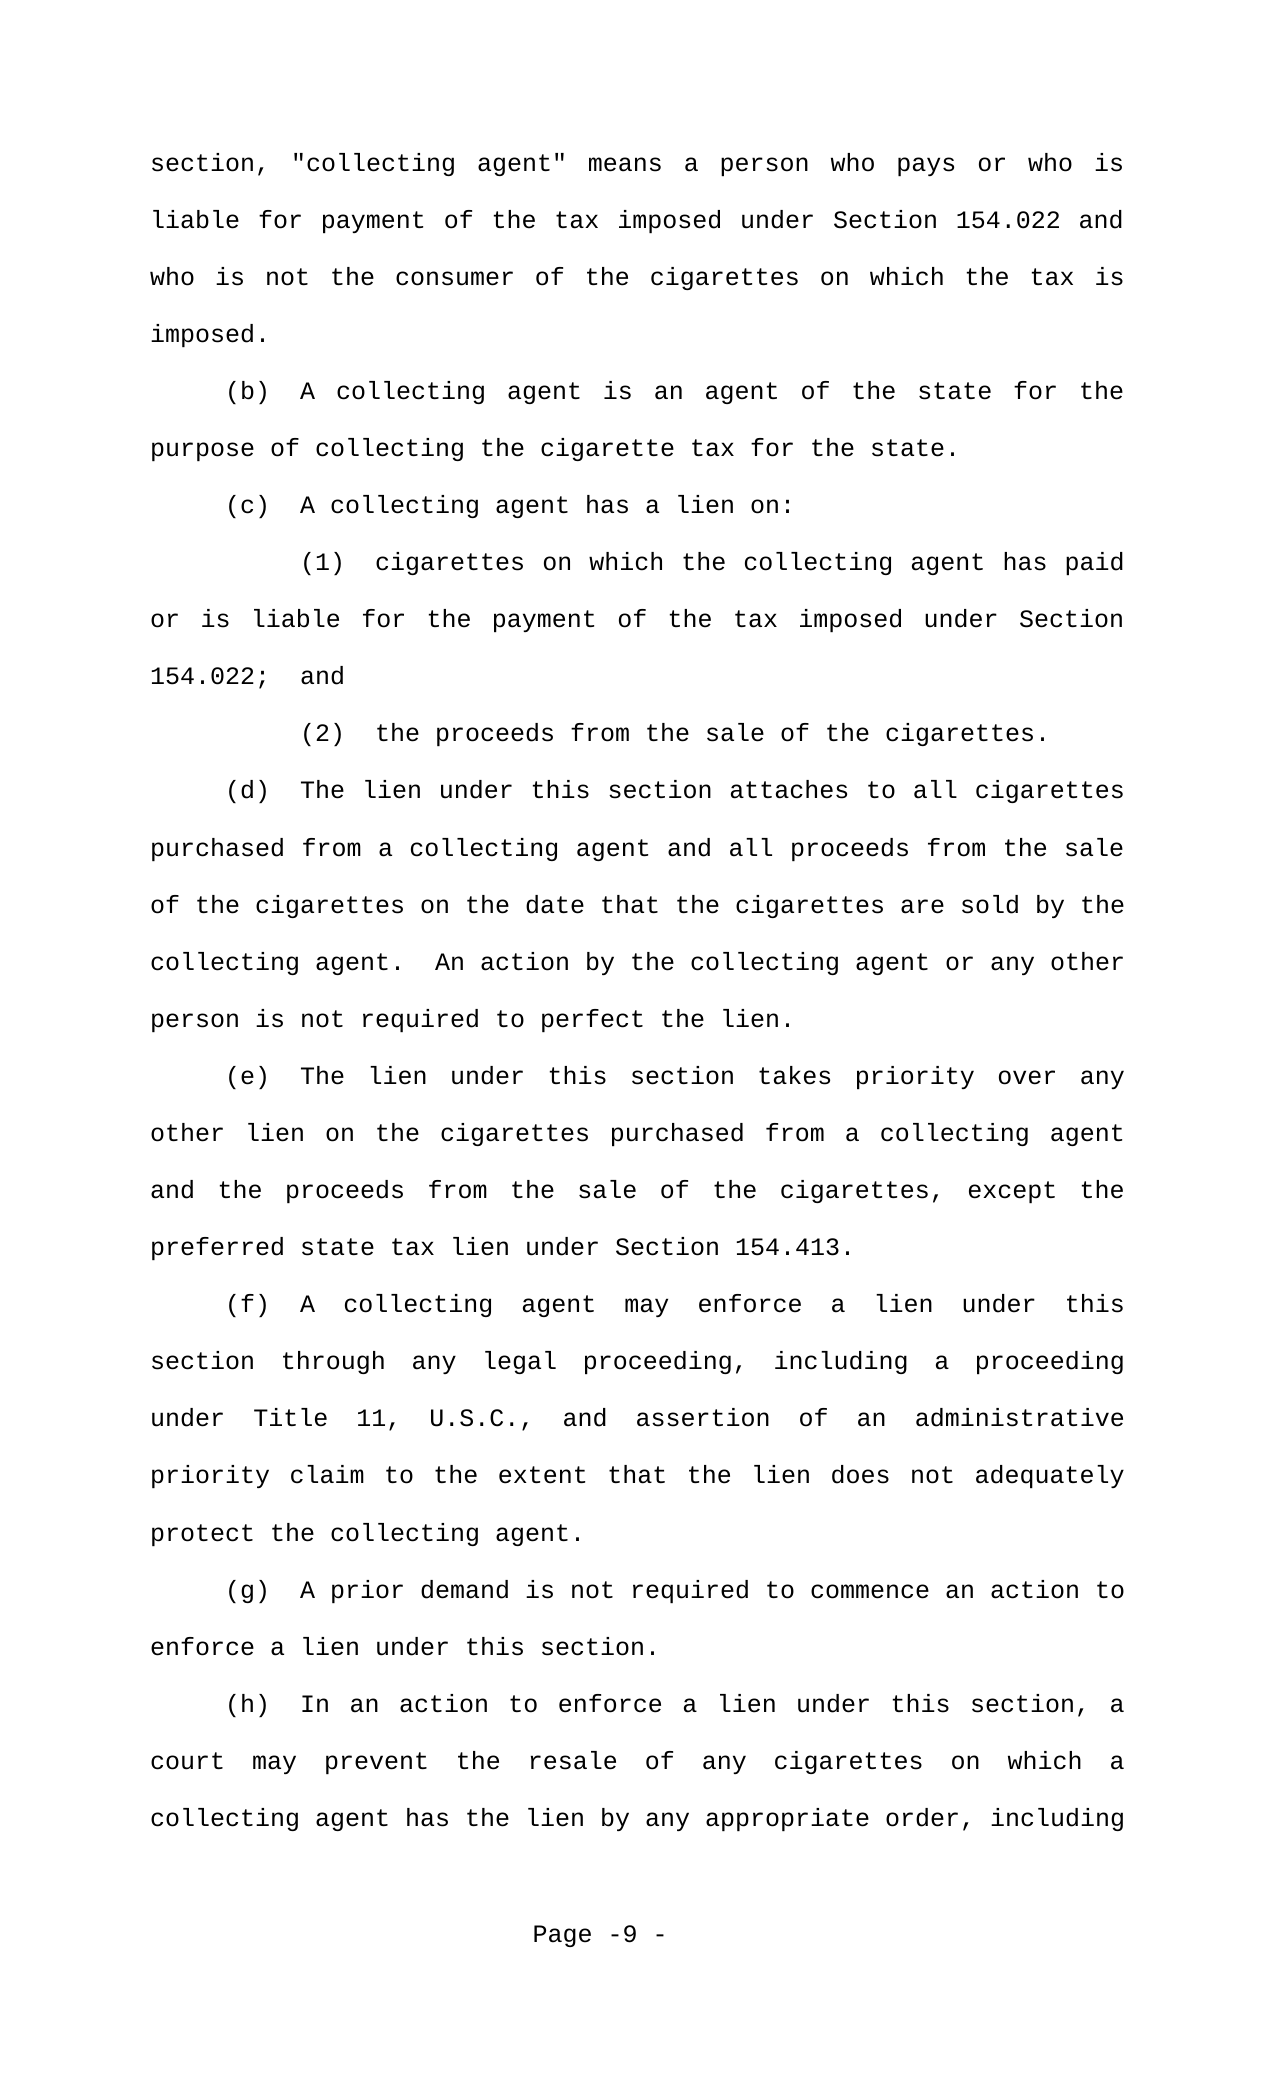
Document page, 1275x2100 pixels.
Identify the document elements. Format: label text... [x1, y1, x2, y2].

text (d) The lien under this section attaches to all cigarettes purchased from a collecting agent and all proceeds from the sale of the cigarettes on the date that the cigarettes are sold by the collecting agent. An action by the collecting agent or any other person is not required to perfect the lien. [150, 778, 1125, 1035]
text (c) A collecting agent has a lien on: [150, 492, 1125, 521]
text (2) the proceeds from the sale of the cigarettes. [150, 721, 1125, 749]
text (g) A prior demand is not required to commence an action to enforce a lien under this section. [150, 1577, 1125, 1663]
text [150, 1691, 1125, 1834]
text (b) A collecting agent is an agent of the state for the purpose of collecting the cigarette tax for the state. [150, 378, 1125, 464]
text (1) cigarettes on which the collecting agent has paid or is liable for the payment of the tax imposed under Section 154.022; and [150, 549, 1125, 692]
text (e) The lien under this section takes priority over any other lien on the cigarettes purchased from a collecting agent and the proceeds from the sale of the cigarettes, except the preferred state tax lien under Section 154.413. [150, 1063, 1125, 1263]
text (f) A collecting agent may enforce a lien under this section through any legal proceeding, including a proceeding under Title 11, U.S.C., and assertion of an administrative priority claim to the extent that the lien does not adequately protect the collecting agent. [150, 1292, 1125, 1548]
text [150, 150, 1125, 350]
